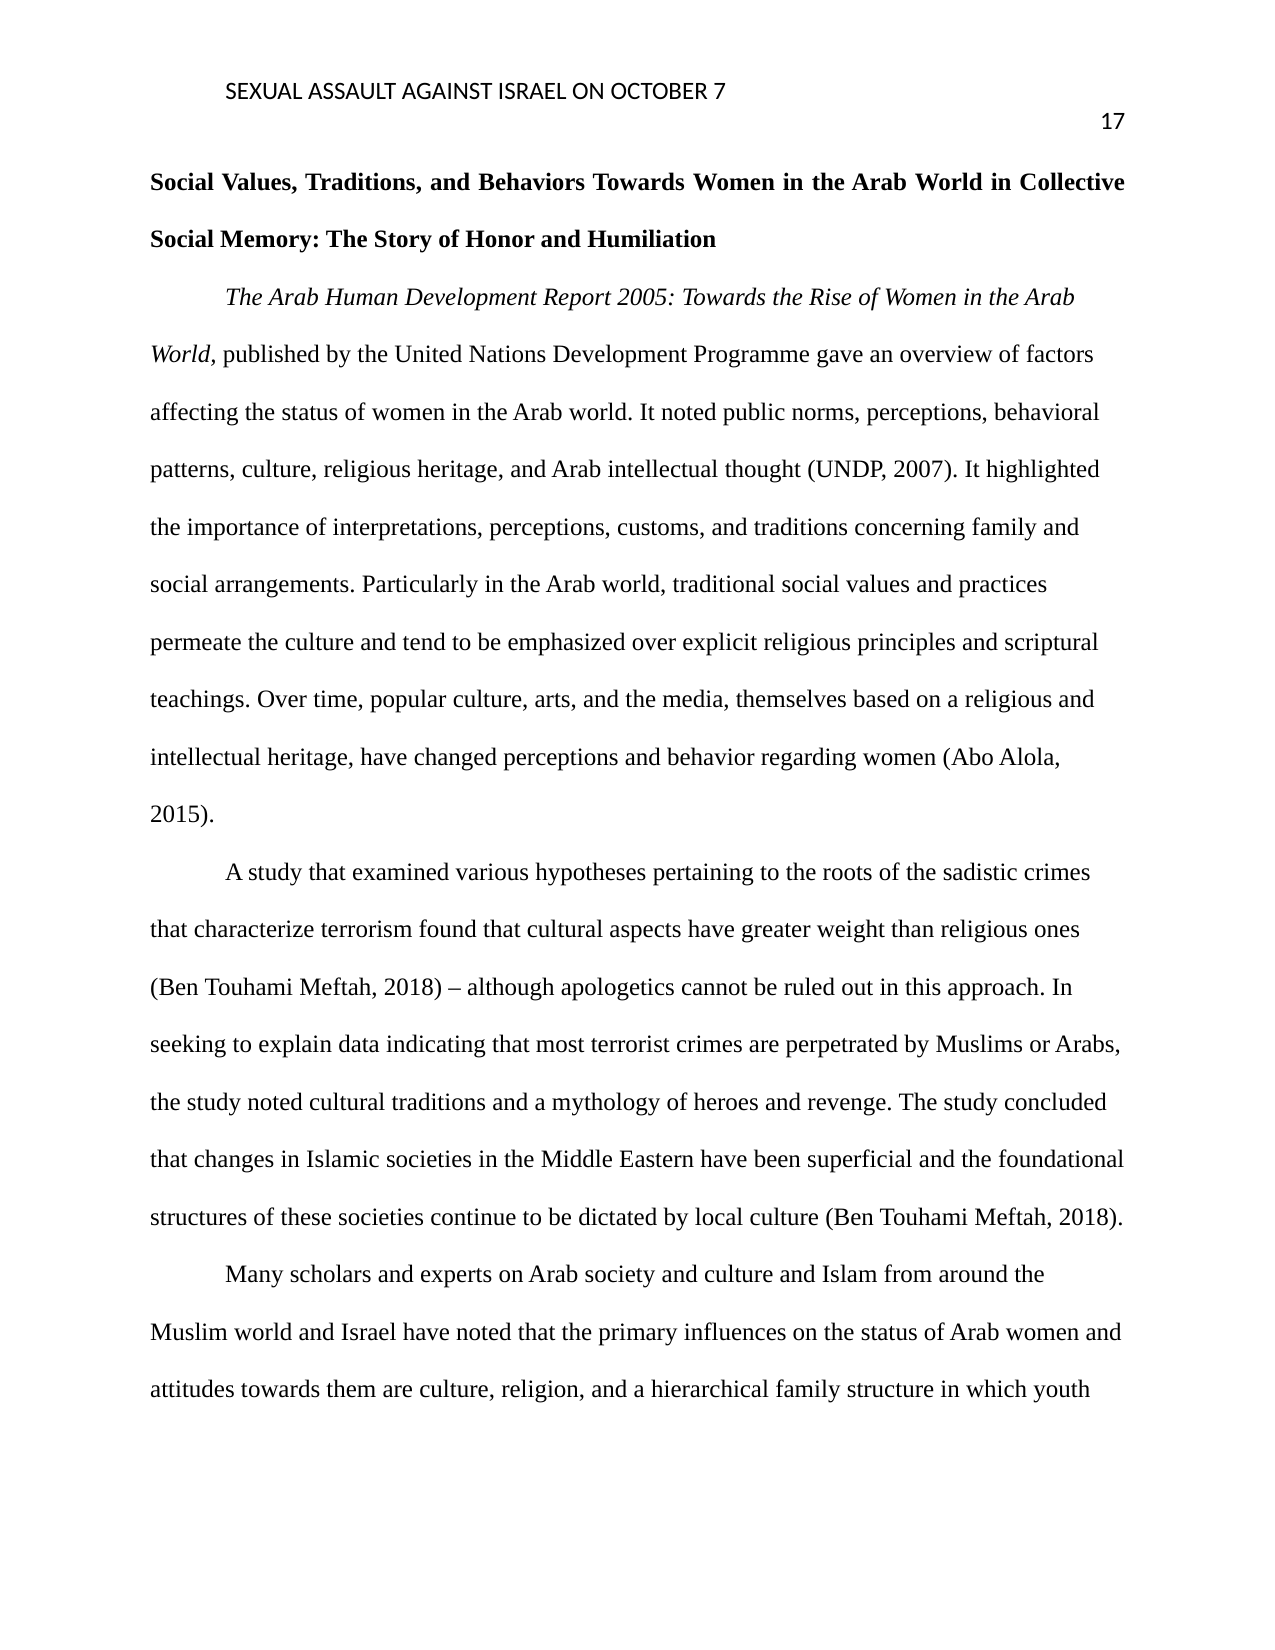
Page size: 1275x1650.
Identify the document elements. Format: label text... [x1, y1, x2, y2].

text The Arab Human Development Report 2005: Towards the Rise of Women in the Arab World, published by the United Nations Development Programme gave an overview of factors affecting the status of women in the Arab world. It noted public norms, perceptions, behavioral patterns, culture, religious heritage, and Arab intellectual thought (UNDP, 2007). It highlighted the importance of interpretations, perceptions, customs, and traditions concerning family and social arrangements. Particularly in the Arab world, traditional social values and practices permeate the culture and tend to be emphasized over explicit religious principles and scriptural teachings. Over time, popular culture, arts, and the media, themselves based on a religious and intellectual heritage, have changed perceptions and behavior regarding women (Abo Alola, 2015). [150, 282, 1125, 828]
text A study that examined various hypotheses pertaining to the roots of the sadistic crimes that characterize terrorism found that cultural aspects have greater weight than religious ones (Ben Touhami Meftah, 2018) – although apologetics cannot be ruled out in this approach. In seeking to explain data indicating that most terrorist crimes are perpetrated by Muslims or Arabs, the study noted cultural traditions and a mythology of heroes and revenge. The study concluded that changes in Islamic societies in the Middle Eastern have been superficial and the foundational structures of these societies continue to be dictated by local culture (Ben Touhami Meftah, 2018). [150, 857, 1125, 1230]
text Social Values, Traditions, and Behaviors Towards Women in the Arab World in Collective Social Memory: The Story of Honor and Humiliation [150, 167, 1125, 253]
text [150, 1259, 1125, 1403]
